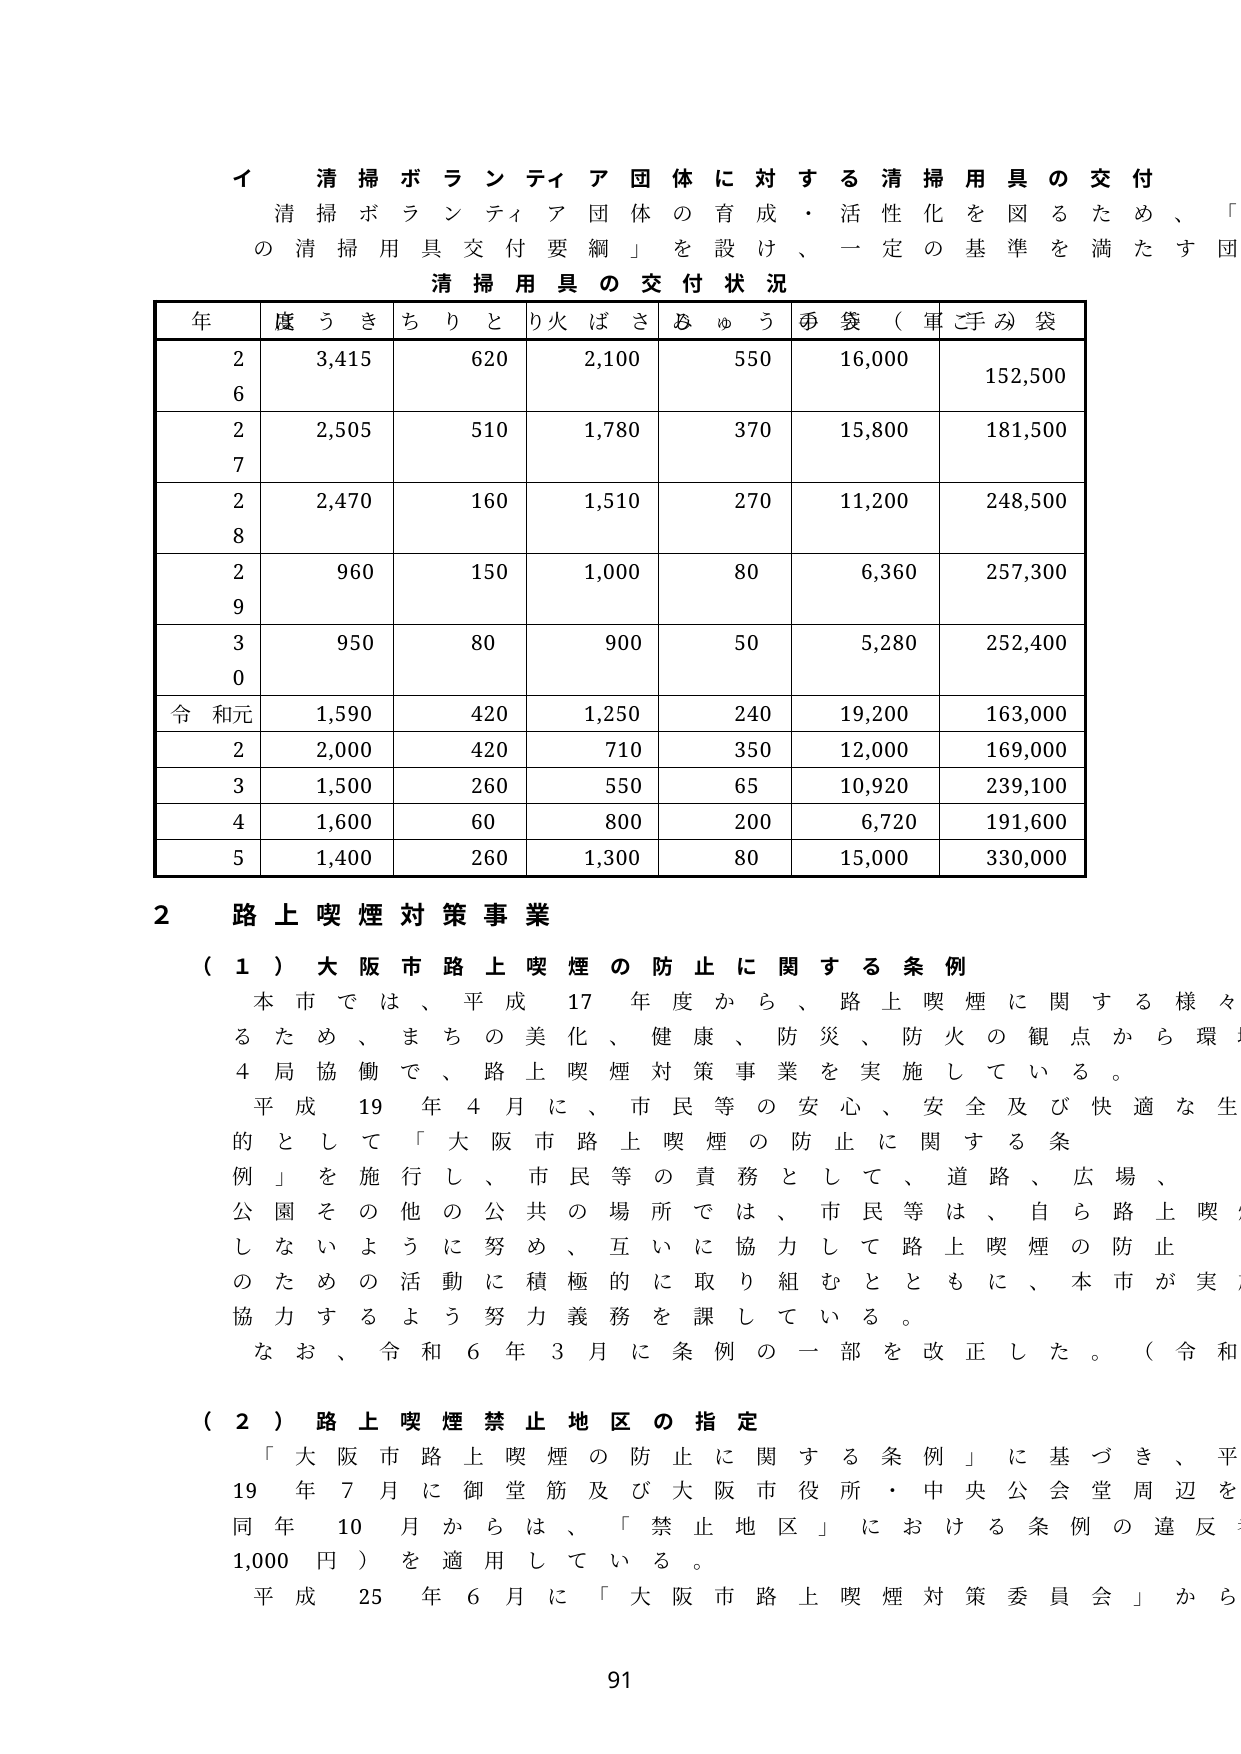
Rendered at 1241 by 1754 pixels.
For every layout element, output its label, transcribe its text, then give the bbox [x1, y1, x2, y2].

table_cell 270 [659, 483, 791, 553]
table_cell 2,505 [261, 412, 393, 482]
table_cell 1,300 [527, 840, 658, 875]
table_cell 3,415 [261, 341, 393, 411]
table_cell [157, 483, 216, 553]
table_cell 1,400 [261, 840, 393, 875]
table_cell 191,600 [940, 804, 1084, 839]
text 平成19年４月に、市民等の安心、安全及び快適な生活環境を確保することを目的として「大阪市路上喫煙の防止に関する条例」を施行し、市民等の責務として、道路、広場、公園その他の公共の場所では、市民等は、自ら路上喫煙をしないように努め、互いに協力して路上喫煙の防止のための活動に積極的に取り組むとともに、本市が実施する施策に協力するよう努力義務を課している。 [214, 1088, 1091, 1333]
table_cell 26 [216, 341, 260, 411]
table_cell 620 [394, 341, 526, 411]
table_cell 10,920 [792, 768, 939, 803]
table_cell 27 [216, 412, 260, 482]
table_cell 900 [527, 625, 658, 695]
table_cell 1,500 [261, 768, 393, 803]
table_cell 6,720 [792, 804, 939, 839]
table_cell 80 [659, 554, 791, 624]
table_header じゅうのう [659, 303, 791, 338]
table_cell 1,000 [527, 554, 658, 624]
text 「大阪市路上喫煙の防止に関する条例」に基づき、平成19年７月に御堂筋及び大阪市役所・中央公会堂周辺を「路上喫煙禁止地区」に指定し、同年10月からは、「禁止地区」における条例の違反者に対し、罰則（過料1,000円）を適用している。 [212, 1438, 1091, 1578]
table_cell [157, 732, 216, 767]
table_cell 2,470 [261, 483, 393, 553]
table_cell 160 [394, 483, 526, 553]
text 本市では、平成17年度から、路上喫煙に関する様々な問題に対処するため、まちの美化、健康、防災、防火の観点から環境局、健康局、危機管理室、消防局の４局協働で、路上喫煙対策事業を実施している。 [214, 983, 1091, 1088]
table_cell [157, 341, 216, 411]
table_cell 5,280 [792, 625, 939, 695]
table_cell 2,100 [527, 341, 658, 411]
table_cell 510 [394, 412, 526, 482]
table_header ちりとり [394, 303, 526, 338]
table_cell 550 [659, 341, 791, 411]
table_cell 710 [527, 732, 658, 767]
table_cell 240 [659, 696, 791, 731]
text ２ 路上喫煙対策事業 [149, 878, 1091, 948]
table_cell 15,800 [792, 412, 939, 482]
table_cell 950 [261, 625, 393, 695]
table_cell [157, 625, 216, 695]
table_header 年 度 [157, 303, 260, 338]
table_cell 5 [216, 840, 260, 875]
table_cell 550 [527, 768, 658, 803]
table_cell 29 [216, 554, 260, 624]
table_cell [157, 768, 216, 803]
table_cell 169,000 [940, 732, 1084, 767]
table_cell 元 [216, 696, 260, 731]
table_cell 248,500 [940, 483, 1084, 553]
text イ 清掃ボランティア団体に対する清掃用具の交付 [149, 159, 1091, 194]
table_cell 11,200 [792, 483, 939, 553]
table_cell 960 [261, 554, 393, 624]
table_cell 6,360 [792, 554, 939, 624]
table_cell [157, 412, 216, 482]
text （２）路上喫煙禁止地区の指定 [149, 1403, 1091, 1438]
table_cell 181,500 [940, 412, 1084, 482]
table_cell 370 [659, 412, 791, 482]
table_cell 152,500 [940, 341, 1084, 411]
table_cell 260 [394, 768, 526, 803]
text なお、令和６年３月に条例の一部を改正した。（令和７年１月施行） [214, 1333, 1091, 1368]
table_cell 150 [394, 554, 526, 624]
table_cell 令和 [157, 696, 216, 731]
table_cell 80 [659, 840, 791, 875]
table_cell 60 [394, 804, 526, 839]
table_cell [157, 840, 216, 875]
table_cell 65 [659, 768, 791, 803]
text （１）大阪市路上喫煙の防止に関する条例 [149, 948, 1091, 983]
table_cell 1,590 [261, 696, 393, 731]
table_cell 1,510 [527, 483, 658, 553]
table_header 火ばさみ [527, 303, 658, 338]
table_cell 80 [394, 625, 526, 695]
table_cell 330,000 [940, 840, 1084, 875]
table_cell 28 [216, 483, 260, 553]
table_cell 1,250 [527, 696, 658, 731]
text 清掃ボランティア団体の育成・活性化を図るため、「『まちの美化運動』実践団体等への清掃用具交付要綱」を設け、一定の基準を満たす団体に対して清掃用具を交付している。 [235, 194, 1091, 264]
table_cell [157, 804, 216, 839]
text 清掃用具の交付状況 [149, 264, 1091, 299]
table_cell 1,600 [261, 804, 393, 839]
table_cell 257,300 [940, 554, 1084, 624]
table_header ほうき [261, 303, 393, 338]
table_cell 1,780 [527, 412, 658, 482]
table_cell 12,000 [792, 732, 939, 767]
table_cell 239,100 [940, 768, 1084, 803]
table_cell 800 [527, 804, 658, 839]
table_header ごみ袋 [940, 303, 1084, 338]
table_cell 200 [659, 804, 791, 839]
table_cell 163,000 [940, 696, 1084, 731]
table_cell 30 [216, 625, 260, 695]
table_cell 2 [216, 732, 260, 767]
table_cell 2,000 [261, 732, 393, 767]
table_cell 19,200 [792, 696, 939, 731]
table_cell 260 [394, 840, 526, 875]
table_cell 420 [394, 696, 526, 731]
table_cell 15,000 [792, 840, 939, 875]
table_header 手袋（軍手） [792, 303, 939, 338]
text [212, 1578, 1091, 1613]
table_cell 420 [394, 732, 526, 767]
table_cell 3 [216, 768, 260, 803]
table_cell 350 [659, 732, 791, 767]
table_cell 16,000 [792, 341, 939, 411]
table_cell [157, 554, 216, 624]
table_cell 50 [659, 625, 791, 695]
table_cell 252,400 [940, 625, 1084, 695]
table_cell 4 [216, 804, 260, 839]
